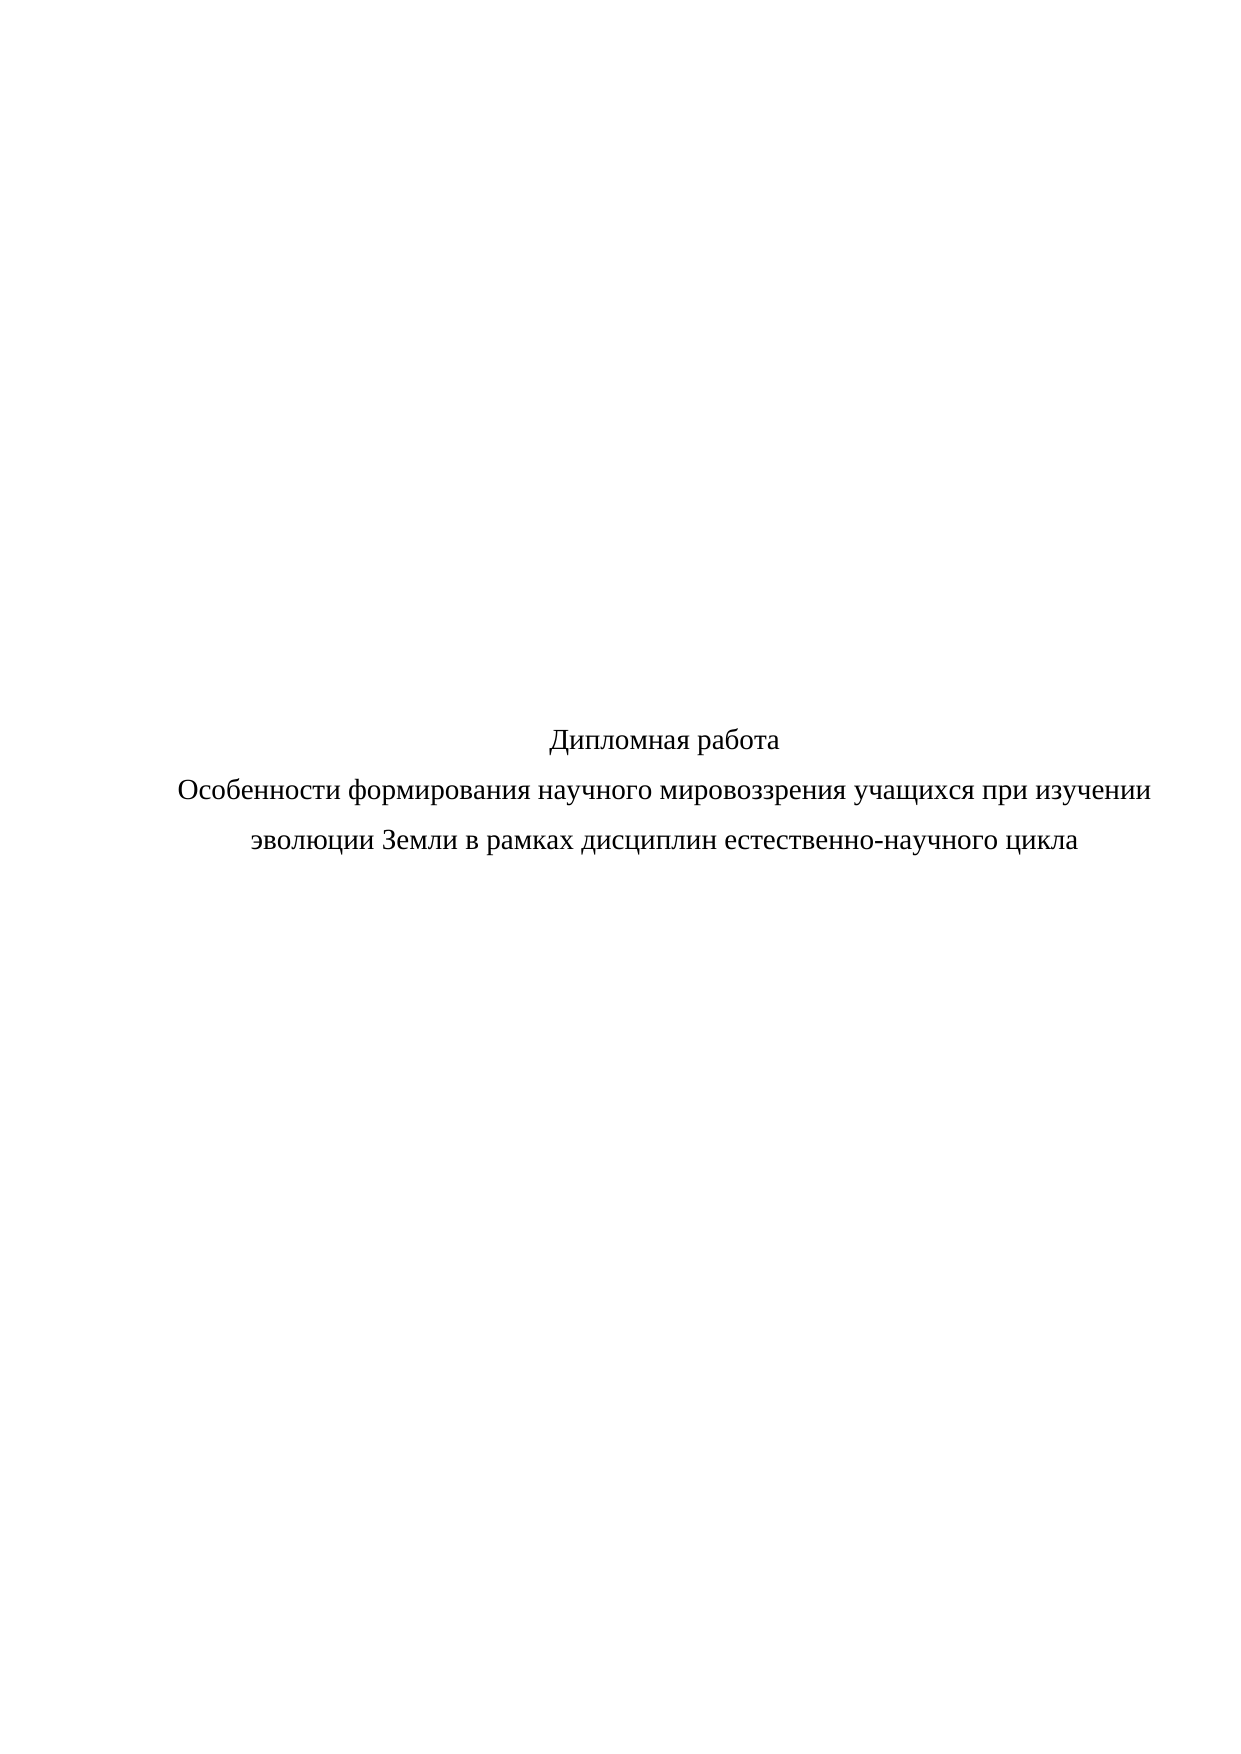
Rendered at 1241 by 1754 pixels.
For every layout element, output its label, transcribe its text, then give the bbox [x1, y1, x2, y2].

text Дипломная работа [177, 722, 1152, 755]
text Особенности формирования научного мировоззрения учащихся при изучении эволюции Земли в рамках дисциплин естественно-научного цикла [177, 772, 1152, 856]
